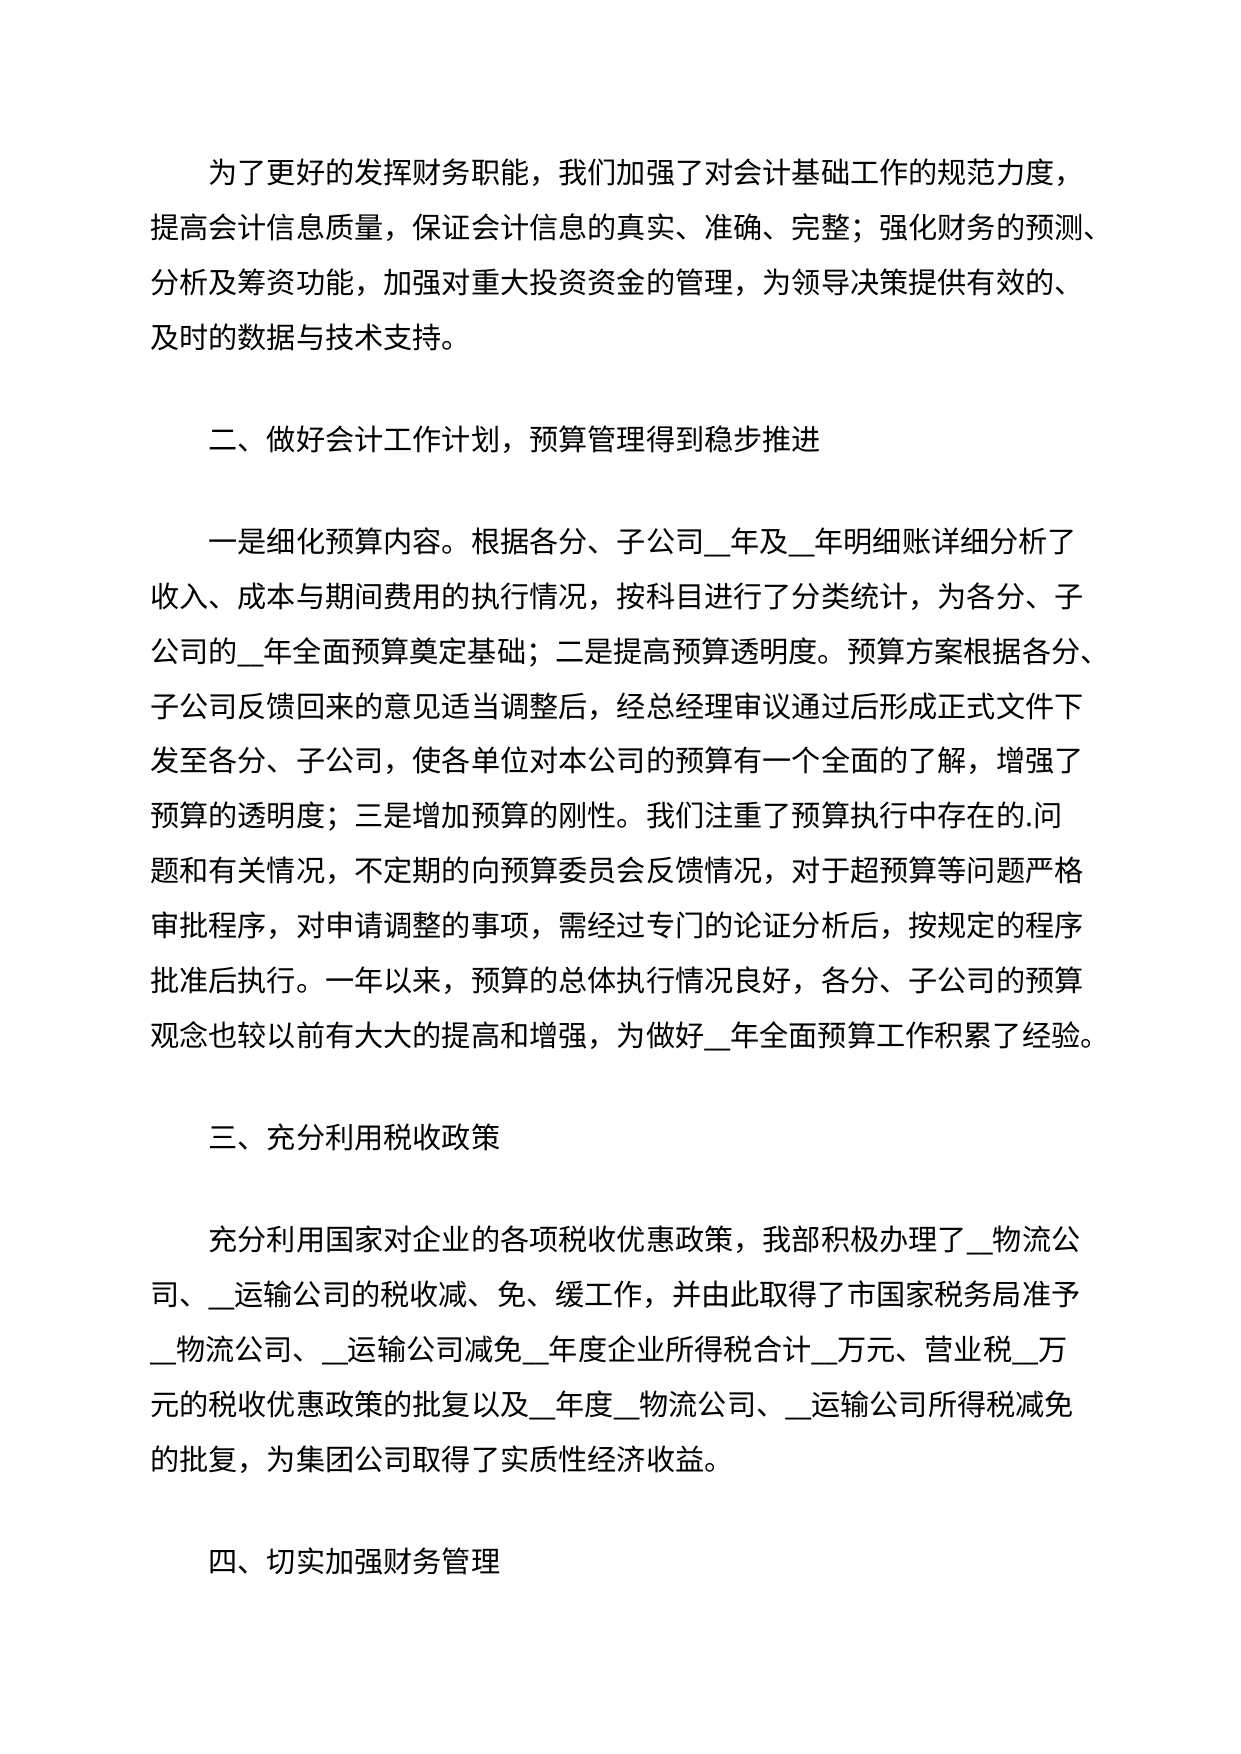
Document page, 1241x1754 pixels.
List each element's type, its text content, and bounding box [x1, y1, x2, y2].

text 四、切实加强财务管理 [150, 1538, 1090, 1580]
text 一是细化预算内容。根据各分、子公司__年及__年明细账详细分析了收入、成本与期间费用的执行情况，按科目进行了分类统计，为各分、子公司的__年全面预算奠定基础；二是提高预算透明度。预算方案根据各分、子公司反馈回来的意见适当调整后，经总经理审议通过后形成正式文件下发至各分、子公司，使各单位对本公司的预算有一个全面的了解，增强了预算的透明度；三是增加预算的刚性。我们注重了预算执行中存在的.问题和有关情况，不定期的向预算委员会反馈情况，对于超预算等问题严格审批程序，对申请调整的事项，需经过专门的论证分析后，按规定的程序批准后执行。一年以来，预算的总体执行情况良好，各分、子公司的预算观念也较以前有大大的提高和增强，为做好__年全面预算工作积累了经验。 [150, 518, 1090, 1055]
text 二、做好会计工作计划，预算管理得到稳步推进 [150, 416, 1090, 459]
text 三、充分利用税收政策 [150, 1114, 1090, 1157]
text 充分利用国家对企业的各项税收优惠政策，我部积极办理了__物流公司、__运输公司的税收减、免、缓工作，并由此取得了市国家税务局准予__物流公司、__运输公司减免__年度企业所得税合计__万元、营业税__万元的税收优惠政策的批复以及__年度__物流公司、__运输公司所得税减免的批复，为集团公司取得了实质性经济收益。 [150, 1216, 1090, 1479]
text 为了更好的发挥财务职能，我们加强了对会计基础工作的规范力度，提高会计信息质量，保证会计信息的真实、准确、完整；强化财务的预测、分析及筹资功能，加强对重大投资资金的管理，为领导决策提供有效的、及时的数据与技术支持。 [150, 150, 1090, 357]
